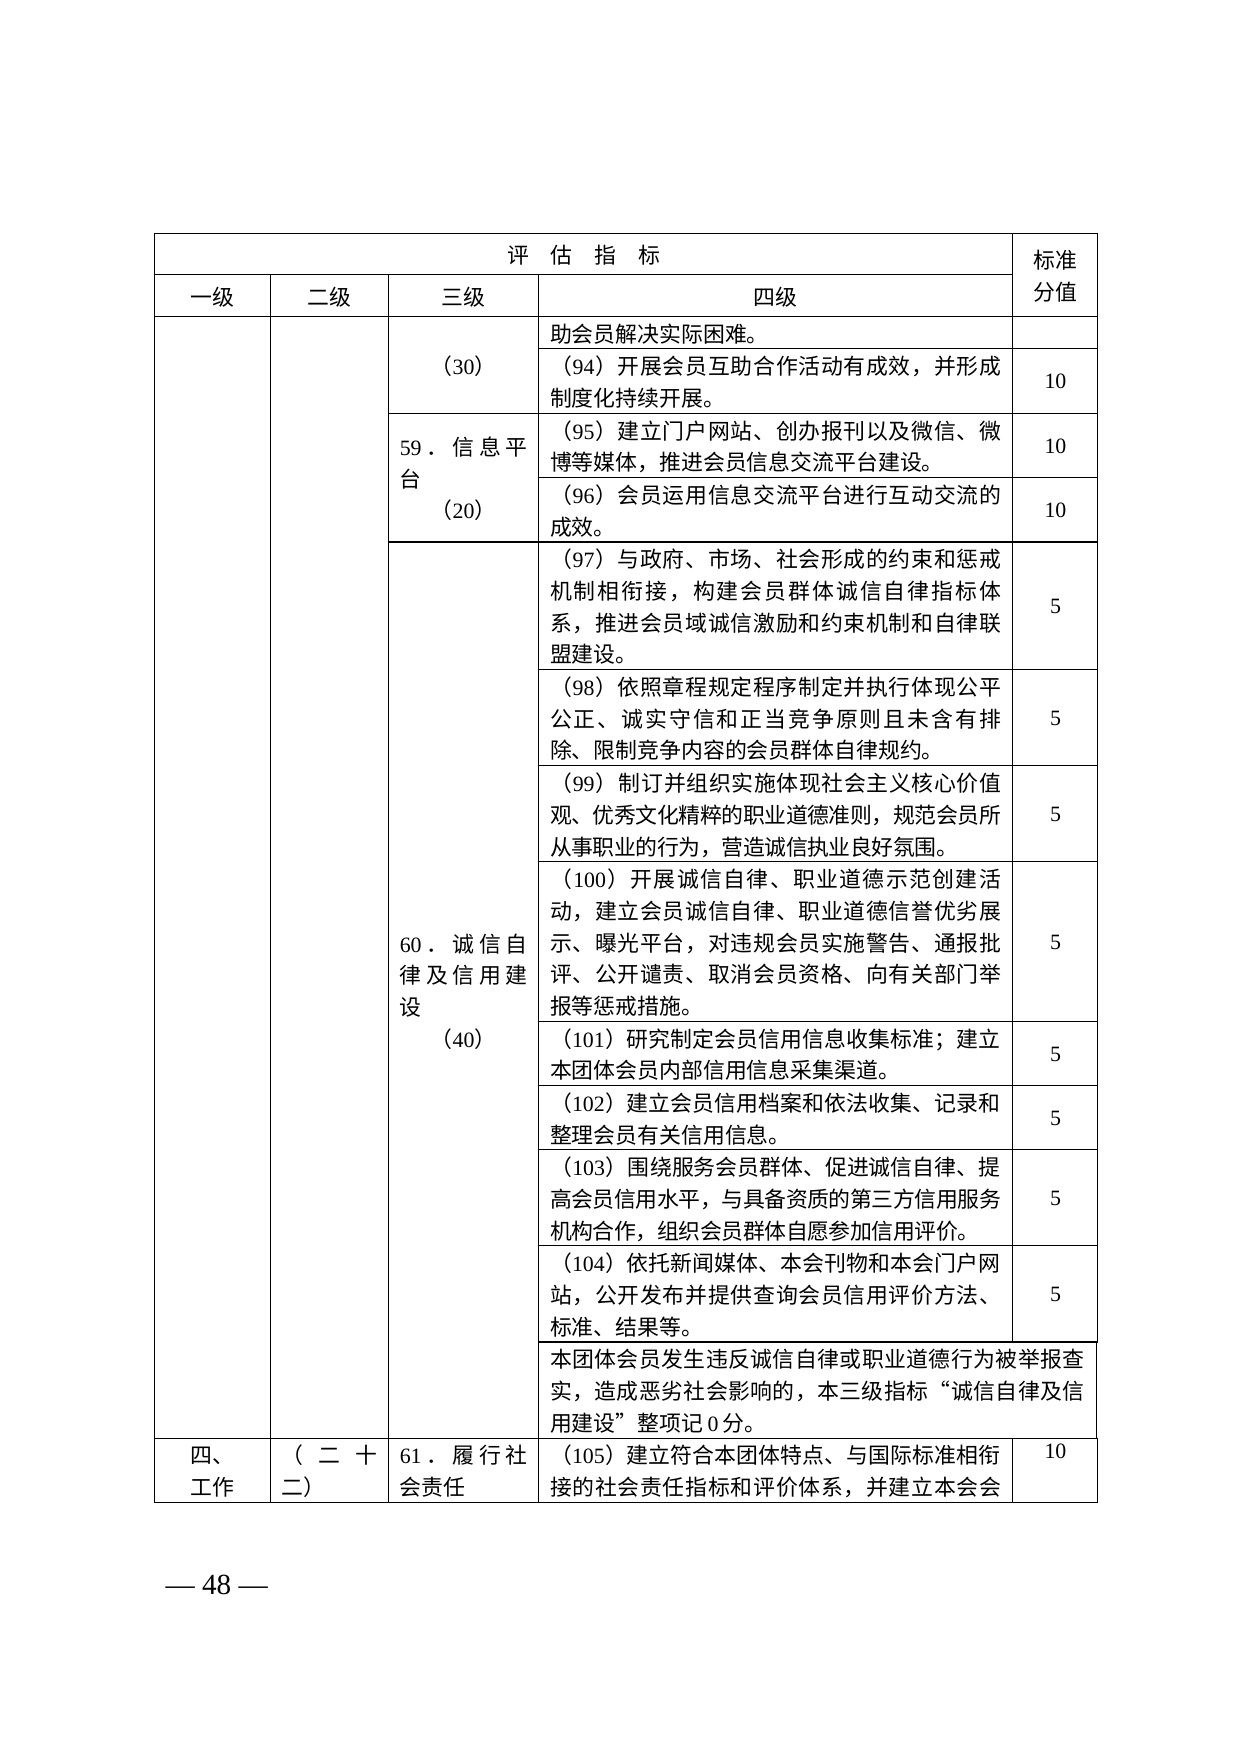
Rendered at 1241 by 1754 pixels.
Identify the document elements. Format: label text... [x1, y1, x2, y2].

table_cell （102）建立会员信用档案和依法收集、记录和整理会员有关信用信息。 [539, 1086, 1012, 1149]
table_cell 10 [1013, 414, 1097, 477]
table_cell （97）与政府、市场、社会形成的约束和惩戒机制相衔接，构建会员群体诚信自律指标体系，推进会员域诚信激励和约束机制和自律联盟建设。 [539, 543, 1012, 669]
table_cell 60．诚信自律及信用建设 （40） [389, 543, 538, 1437]
table_cell 5 [1013, 1246, 1097, 1341]
table_cell 20 [1013, 317, 1097, 348]
table_cell 本团体会员发生违反诚信自律或职业道德行为被举报查实，造成恶劣社会影响的，本三级指标“诚信自律及信用建设”整项记0分。 [539, 1343, 1096, 1437]
table_cell （103）围绕服务会员群体、促进诚信自律、提高会员信用水平，与具备资质的第三方信用服务机构合作，组织会员群体自愿参加信用评价。 [539, 1150, 1012, 1245]
table_cell 一级 [155, 275, 270, 316]
table_cell 5 [1013, 766, 1097, 861]
table_cell 5 [1013, 1150, 1097, 1245]
table_cell （104）依托新闻媒体、本会刊物和本会门户网站，公开发布并提供查询会员信用评价方法、标准、结果等。 [539, 1246, 1012, 1341]
table_header 标准 分值 [1013, 234, 1097, 316]
table_cell 59．信息平台 （20） [389, 414, 538, 541]
table_cell （二十二） 会员工作 （150） ） [271, 1439, 388, 1502]
table_cell 5 [1013, 543, 1097, 669]
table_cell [539, 1439, 1012, 1502]
table_cell 四、 工作 绩效 （480） [155, 1439, 270, 1502]
table_cell 10 [1013, 478, 1097, 541]
table_cell （95）建立门户网站、创办报刊以及微信、微博等媒体，推进会员信息交流平台建设。 [539, 414, 1012, 477]
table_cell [539, 317, 1012, 348]
table_cell 四级 [539, 275, 1012, 316]
table_cell 10 [1013, 349, 1097, 413]
table_cell 三级 [389, 275, 538, 316]
table_cell 5 [1013, 1022, 1097, 1085]
table_cell （96）会员运用信息交流平台进行互动交流的成效。 [539, 478, 1012, 541]
table_cell 61．履行社会责任 （30） [389, 1439, 538, 1502]
table_cell 5 [1013, 670, 1097, 765]
table_cell 58．互助合作 （30） [389, 317, 538, 413]
table_cell 10 [1013, 1439, 1097, 1502]
table_cell 5 [1013, 1086, 1097, 1149]
table_cell 二级 [271, 275, 388, 316]
table_cell （100）开展诚信自律、职业道德示范创建活动，建立会员诚信自律、职业道德信誉优劣展示、曝光平台，对违规会员实施警告、通报批评、公开谴责、取消会员资格、向有关部门举报等惩戒措施。 [539, 862, 1012, 1021]
table_cell （98）依照章程规定程序制定并执行体现公平公正、诚实守信和正当竞争原则且未含有排除、限制竞争内容的会员群体自律规约。 [539, 670, 1012, 765]
table_cell 5 [1013, 862, 1097, 1021]
table_cell （94）开展会员互助合作活动有成效，并形成制度化持续开展。 [539, 349, 1012, 413]
table_header 评 估 指 标 [155, 234, 1012, 274]
table_cell （99）制订并组织实施体现社会主义核心价值观、优秀文化精粹的职业道德准则，规范会员所从事职业的行为，营造诚信执业良好氛围。 [539, 766, 1012, 861]
table_cell （101）研究制定会员信用信息收集标准；建立本团体会员内部信用信息采集渠道。 [539, 1022, 1012, 1085]
